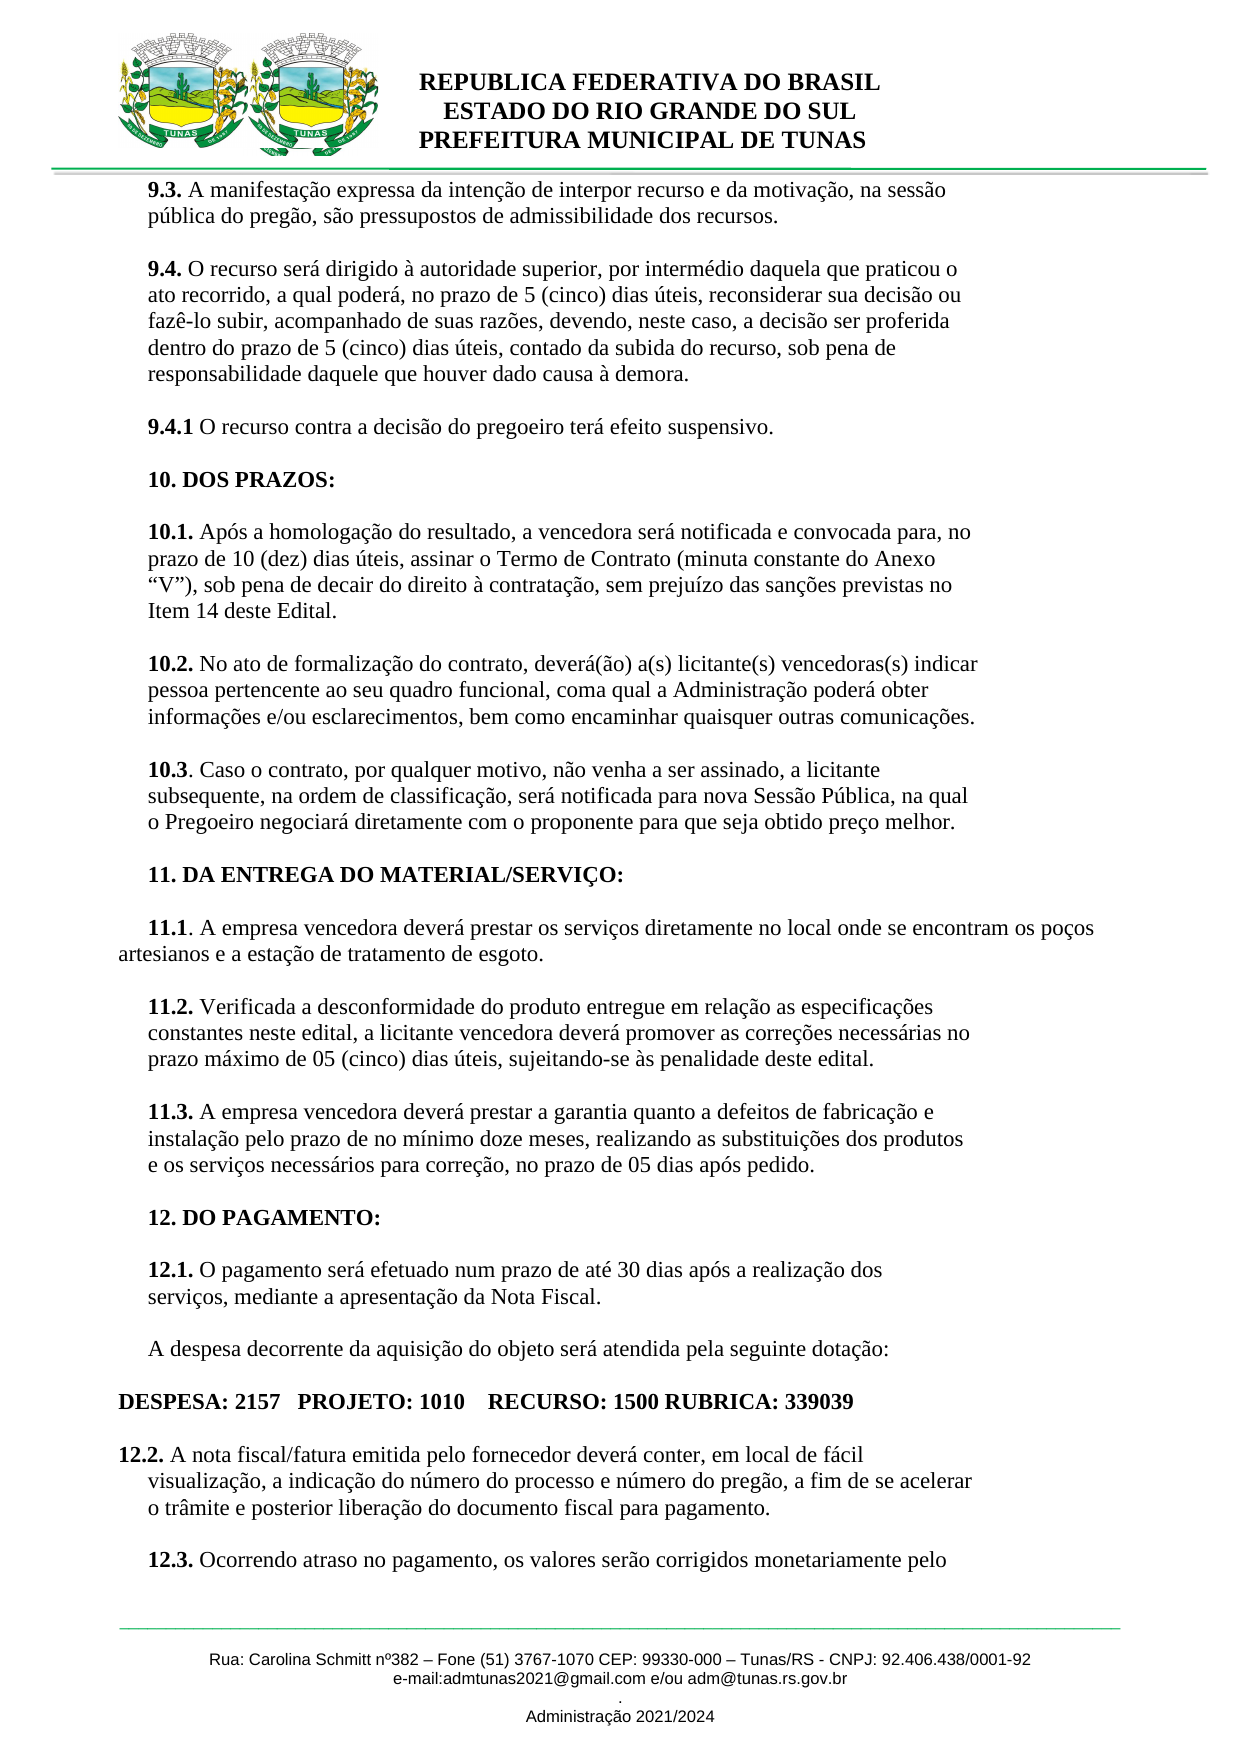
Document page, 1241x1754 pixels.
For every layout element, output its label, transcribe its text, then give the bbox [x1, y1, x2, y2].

title 9.3. A manifestação expressa da intenção de interpor recurso e da motivação, na sessão [118, 176, 1122, 202]
title 11.3. A empresa vencedora deverá prestar a garantia quanto a defeitos de fabricação e [118, 1098, 1122, 1124]
title instalação pelo prazo de no mínimo doze meses, realizando as substituições dos produtos [118, 1124, 1122, 1151]
title 12.2. A nota fiscal/fatura emitida pelo fornecedor deverá conter, em local de fácil [118, 1441, 1122, 1467]
title visualização, a indicação do número do processo e número do pregão, a fim de se acelerar [118, 1467, 1122, 1493]
title 12.1. O pagamento será efetuado num prazo de até 30 dias após a realização dos [118, 1256, 1122, 1283]
title serviços, mediante a apresentação da Nota Fiscal. [118, 1283, 1122, 1309]
title dentro do prazo de 5 (cinco) dias úteis, contado da subida do recurso, sob pena de [118, 334, 1122, 360]
title 11.2. Verificada a desconformidade do produto entregue em relação as especificações [118, 993, 1122, 1019]
title ato recorrido, a qual poderá, no prazo de 5 (cinco) dias úteis, reconsiderar sua decisão ou [118, 281, 1122, 308]
title 9.4.1 O recurso contra a decisão do pregoeiro terá efeito suspensivo. [118, 413, 1122, 439]
title e os serviços necessários para correção, no prazo de 05 dias após pedido. [118, 1151, 1122, 1177]
title responsabilidade daquele que houver dado causa à demora. [118, 360, 1122, 387]
title 10. DOS PRAZOS: [118, 466, 1122, 492]
title prazo de 10 (dez) dias úteis, assinar o Termo de Contrato (minuta constante do Anexo [118, 545, 1122, 571]
picture [118, 33, 379, 156]
title pessoa pertencente ao seu quadro funcional, coma qual a Administração poderá obter [118, 677, 1122, 703]
title informações e/ou esclarecimentos, bem como encaminhar quaisquer outras comunicações. [118, 703, 1122, 729]
title prazo máximo de 05 (cinco) dias úteis, sujeitando-se às penalidade deste edital. [118, 1046, 1122, 1072]
title 11.1. A empresa vencedora deverá prestar os serviços diretamente no local onde se encontram os poços artesianos e a estação de tratamento de esgoto. [118, 914, 1122, 966]
title 10.3. Caso o contrato, por qualquer motivo, não venha a ser assinado, a licitante [118, 756, 1122, 782]
title 12. DO PAGAMENTO: [118, 1204, 1122, 1230]
title 10.1. Após a homologação do resultado, a vencedora será notificada e convocada para, no [118, 518, 1122, 545]
title 9.4. O recurso será dirigido à autoridade superior, por intermédio daquela que praticou o [118, 255, 1122, 281]
title 12.3. Ocorrendo atraso no pagamento, os valores serão corrigidos monetariamente pelo [118, 1546, 1122, 1573]
title DESPESA: 2157 PROJETO: 1010 RECURSO: 1500 RUBRICA: 339039 [118, 1388, 1122, 1414]
title constantes neste edital, a licitante vencedora deverá promover as correções necessárias no [118, 1019, 1122, 1046]
title A despesa decorrente da aquisição do objeto será atendida pela seguinte dotação: [118, 1335, 1122, 1362]
title 10.2. No ato de formalização do contrato, deverá(ão) a(s) licitante(s) vencedoras(s) indicar [118, 650, 1122, 677]
title o trâmite e posterior liberação do documento fiscal para pagamento. [118, 1493, 1122, 1520]
title 11. DA ENTREGA DO MATERIAL/SERVIÇO: [118, 861, 1122, 887]
title subsequente, na ordem de classificação, será notificada para nova Sessão Pública, na qual [118, 782, 1122, 808]
title o Pregoeiro negociará diretamente com o proponente para que seja obtido preço melhor. [118, 808, 1122, 835]
title “V”), sob pena de decair do direito à contratação, sem prejuízo das sanções previstas no [118, 571, 1122, 597]
title Item 14 deste Edital. [118, 597, 1122, 624]
title pública do pregão, são pressupostos de admissibilidade dos recursos. [118, 202, 1122, 228]
title fazê-lo subir, acompanhado de suas razões, devendo, neste caso, a decisão ser proferida [118, 308, 1122, 334]
